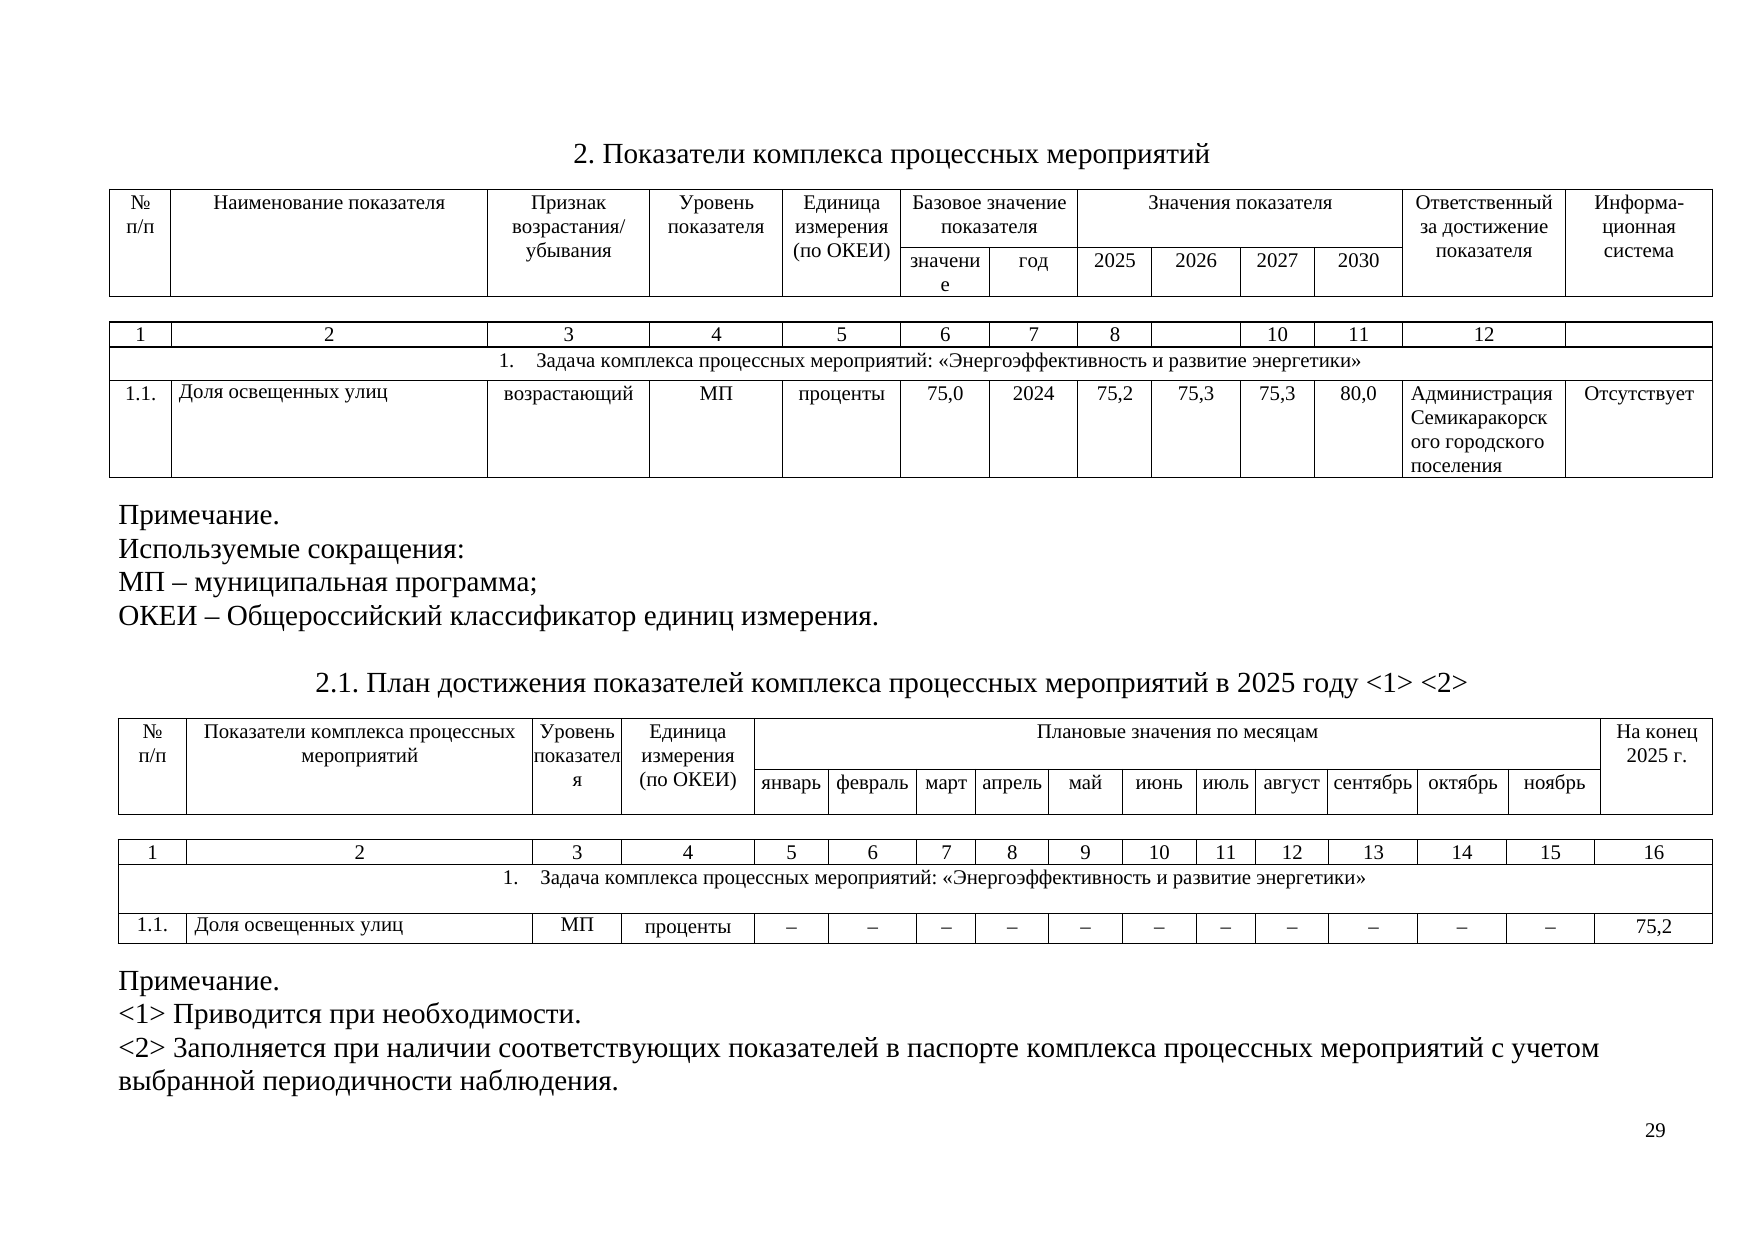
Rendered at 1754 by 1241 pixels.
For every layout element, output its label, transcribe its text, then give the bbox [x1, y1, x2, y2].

table_cell 75,2 [1078, 381, 1151, 477]
table_cell апрель [976, 770, 1048, 814]
table_header 3 [488, 323, 649, 346]
text МП – муниципальная программа; [118, 564, 1665, 598]
table_header 6 [901, 323, 989, 346]
text Примечание. [118, 497, 1665, 531]
table_header 6 [829, 840, 916, 864]
table_header 12 [1403, 323, 1565, 346]
table_header 1 [110, 323, 171, 346]
table_cell 2024 [990, 381, 1077, 477]
table_cell 75,3 [1241, 381, 1314, 477]
table_header 10 [1123, 840, 1196, 864]
table_cell проценты [783, 381, 900, 477]
table_header 1 [119, 840, 186, 864]
table_header [1566, 323, 1712, 346]
table_header 8 [1078, 323, 1151, 346]
table_cell проценты [622, 914, 754, 942]
table_header Уровень показателя [650, 190, 782, 296]
table_header 11 [1197, 840, 1255, 864]
table_header [1152, 323, 1240, 346]
table_cell июль [1197, 770, 1255, 814]
table_header № п/п [110, 190, 170, 296]
table_header 11 [1315, 323, 1402, 346]
table_cell – [829, 914, 916, 942]
table_cell – [1123, 914, 1196, 942]
table_cell Задача комплекса процессных мероприятий: «Энергоэффективность и развитие энергетики» [110, 348, 1712, 380]
table_header 7 [917, 840, 975, 864]
table_header 9 [1049, 840, 1122, 864]
table_cell 2025 [1078, 248, 1151, 296]
table_header Информа-ционная система [1566, 190, 1712, 296]
table_cell 75,0 [901, 381, 989, 477]
table_header 2 [187, 840, 532, 864]
table_header Уровень показателя [533, 719, 621, 814]
table_header 14 [1418, 840, 1506, 864]
table_header Плановые значения по месяцам [755, 719, 1600, 769]
table_header Базовое значение показателя [901, 190, 1077, 247]
table_cell Доля освещенных улиц [172, 381, 487, 477]
table_cell – [1418, 914, 1506, 942]
table_cell 2027 [1241, 248, 1314, 296]
table_cell 75,2 [1595, 914, 1712, 942]
text Используемые сокращения: [118, 531, 1665, 564]
table_cell Доля освещенных улиц [187, 914, 532, 942]
table_cell – [1329, 914, 1417, 942]
table_cell май [1049, 770, 1122, 814]
table_cell Задача комплекса процессных мероприятий: «Энергоэффективность и развитие энергетики» [119, 865, 1712, 913]
table_cell 1.1. [119, 914, 186, 942]
table_header 5 [755, 840, 828, 864]
table_cell – [1256, 914, 1328, 942]
text 2.1. План достижения показателей комплекса процессных мероприятий в 2025 году <1> <2> [118, 665, 1665, 699]
table_cell 2026 [1152, 248, 1240, 296]
table_header Значения показателя [1078, 190, 1402, 247]
table_cell март [917, 770, 975, 814]
table_header 15 [1507, 840, 1594, 864]
table_cell год [990, 248, 1077, 296]
table_header На конец 2025 г. [1601, 719, 1712, 814]
table_cell октябрь [1418, 770, 1508, 814]
table_cell – [755, 914, 828, 942]
table_cell февраль [829, 770, 916, 814]
table_cell – [1197, 914, 1255, 942]
table_header 12 [1256, 840, 1328, 864]
table_header 4 [650, 323, 782, 346]
table_cell – [976, 914, 1048, 942]
table_cell – [1507, 914, 1594, 942]
table_cell МП [650, 381, 782, 477]
table_header № п/п [119, 719, 186, 814]
table_cell 1.1. [110, 381, 171, 477]
table_cell Администрация Семикаракорского городского поселения [1403, 381, 1565, 477]
table_cell значение [901, 248, 989, 296]
table_header 5 [783, 323, 900, 346]
text <1> Приводится при необходимости. [118, 996, 1665, 1030]
table_cell – [1049, 914, 1122, 942]
table_cell Отсутствует [1566, 381, 1712, 477]
table_header Ответственный за достижение показателя [1403, 190, 1565, 296]
table_header 3 [533, 840, 621, 864]
table_cell возрастающий [488, 381, 649, 477]
text ОКЕИ – Общероссийский классификатор единиц измерения. [118, 598, 1665, 632]
text Примечание. [118, 963, 1665, 996]
table_header 7 [990, 323, 1077, 346]
table_header Единица измерения (по ОКЕИ) [783, 190, 900, 296]
table_cell ноябрь [1509, 770, 1600, 814]
table_cell 2030 [1315, 248, 1402, 296]
table_cell – [917, 914, 975, 942]
table_header Единица измерения (по ОКЕИ) [622, 719, 754, 814]
table_header 8 [976, 840, 1048, 864]
table_cell январь [755, 770, 828, 814]
table_header 10 [1241, 323, 1314, 346]
table_cell 80,0 [1315, 381, 1402, 477]
text <2> 3аполняется при наличии соответствующих показателей в паспорте комплекса процессных мероприятий с учетом выбранной периодичности наблюдения. [118, 1030, 1665, 1097]
table_header 16 [1595, 840, 1712, 864]
text 2. Показатели комплекса процессных мероприятий [118, 136, 1665, 169]
table_header 13 [1329, 840, 1417, 864]
table_cell 75,3 [1152, 381, 1240, 477]
table_cell МП [533, 914, 621, 942]
table_cell август [1256, 770, 1327, 814]
table_header 4 [622, 840, 754, 864]
table_header Показатели комплекса процессных мероприятий [187, 719, 532, 814]
table_cell сентябрь [1328, 770, 1417, 814]
table_header 2 [172, 323, 487, 346]
table_header Признак возрастания/ убывания [488, 190, 649, 296]
table_cell июнь [1123, 770, 1196, 814]
table_header Наименование показателя [171, 190, 487, 296]
